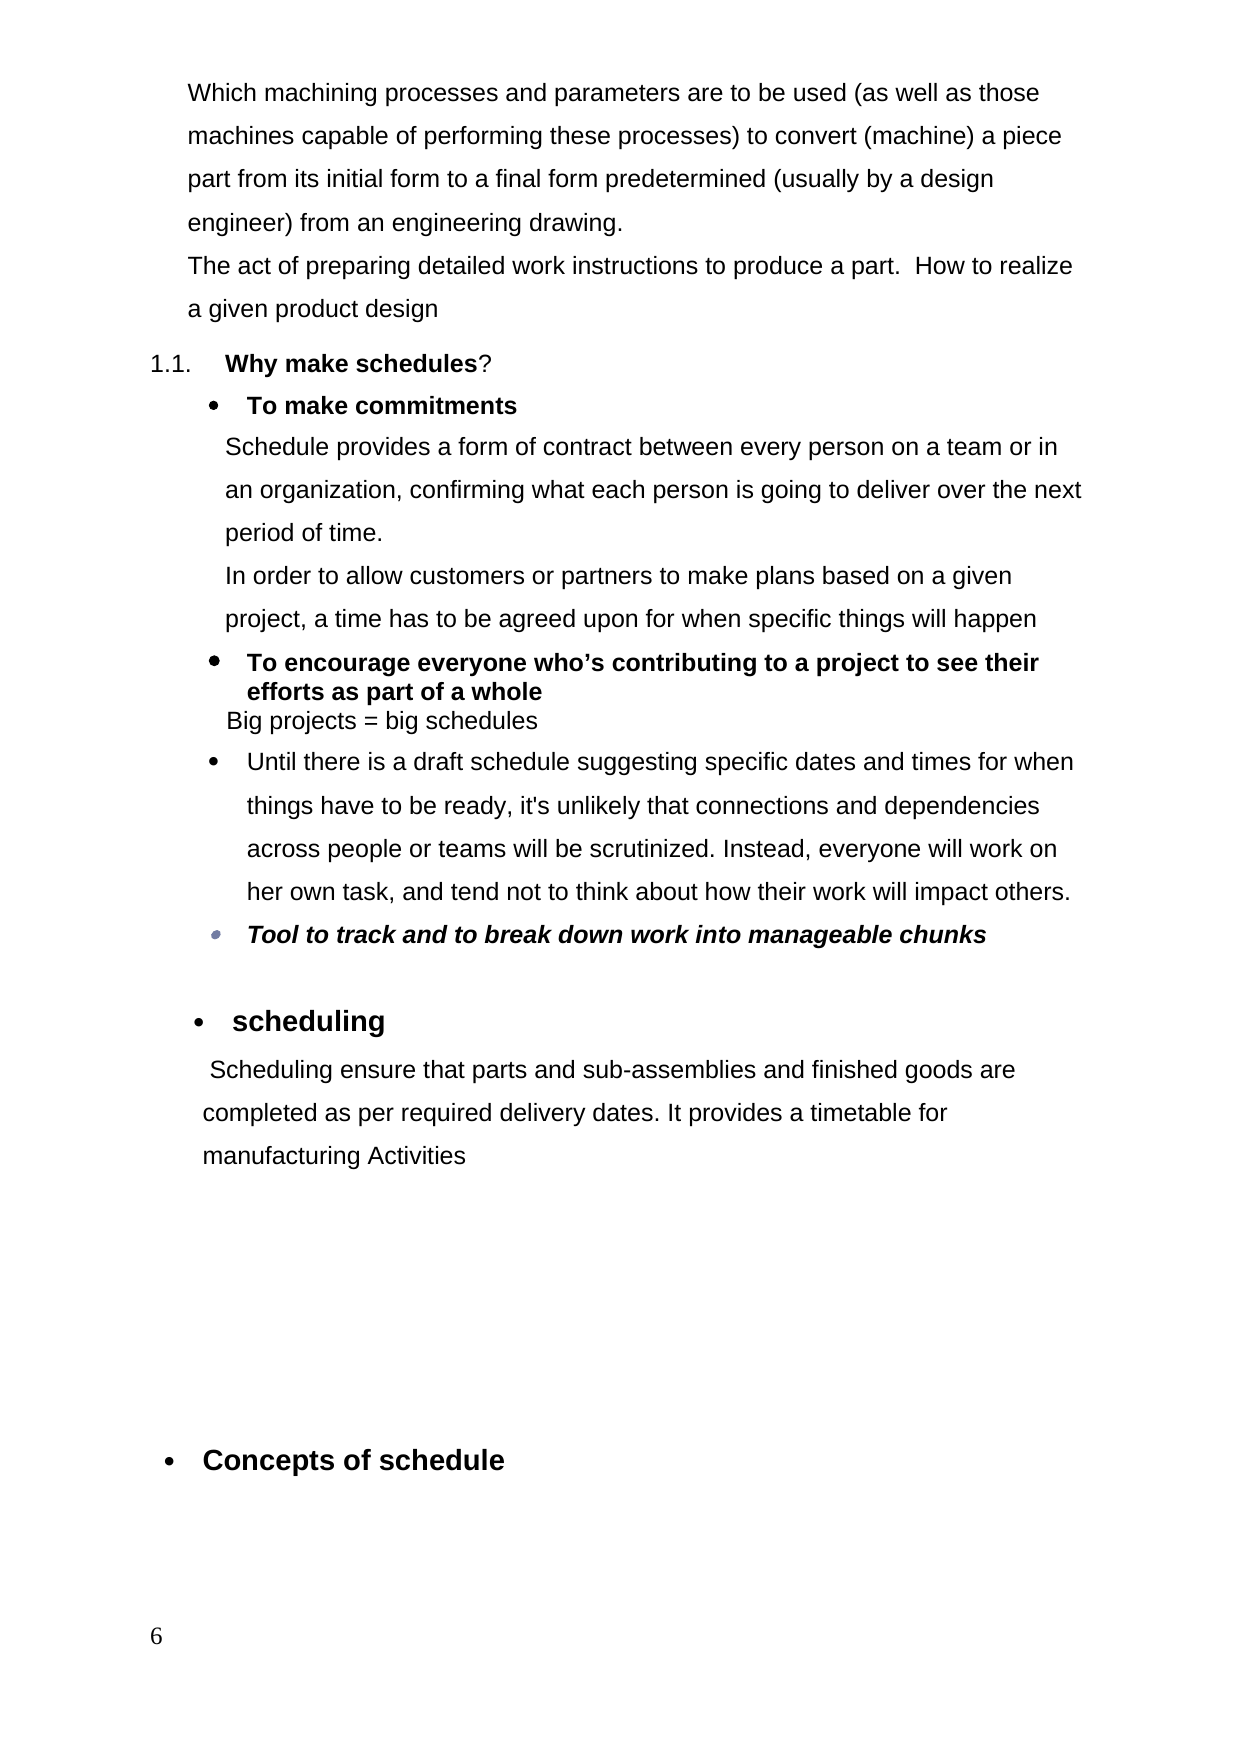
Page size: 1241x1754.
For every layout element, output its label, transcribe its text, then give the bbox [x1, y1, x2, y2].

list Why make schedules? [150, 349, 1090, 378]
text Schedule provides a form of contract between every person on a team or in an organization, confirming what each person is going to deliver over the next period of time. In order to allow customers or partners to make plans based on a given project, a time has to be agreed upon for when specific things will happen [225, 432, 1090, 633]
list scheduling [194, 1004, 1090, 1038]
text Which machining processes and parameters are to be used (as well as those machines capable of performing these processes) to convert (machine) a piece part from its initial form to a final form predetermined (usually by a design engineer) from an engineering drawing. [187, 78, 1090, 236]
text Big projects = big schedules [150, 706, 1090, 735]
list Until there is a draft schedule suggesting specific dates and times for when things have to be ready, it's unlikely that connections and dependencies across people or teams will be scrutinized. Instead, everyone will work on her own task, and tend not to think about how their work will impact others. [209, 747, 1090, 906]
list Scheduling ensure that parts and sub-assemblies and finished goods are completed as per required delivery dates. It provides a timetable for manufacturing Activities [202, 1055, 1090, 1170]
text The act of preparing detailed work instructions to produce a part. How to realize a given product design [187, 251, 1090, 322]
list Tool to track and to break down work into manageable chunks [209, 920, 1090, 949]
list Concepts of schedule [165, 1443, 1090, 1476]
list To make commitments [209, 391, 1090, 419]
list To encourage everyone who’s contributing to a project to see their efforts as part of a whole [209, 648, 1090, 706]
